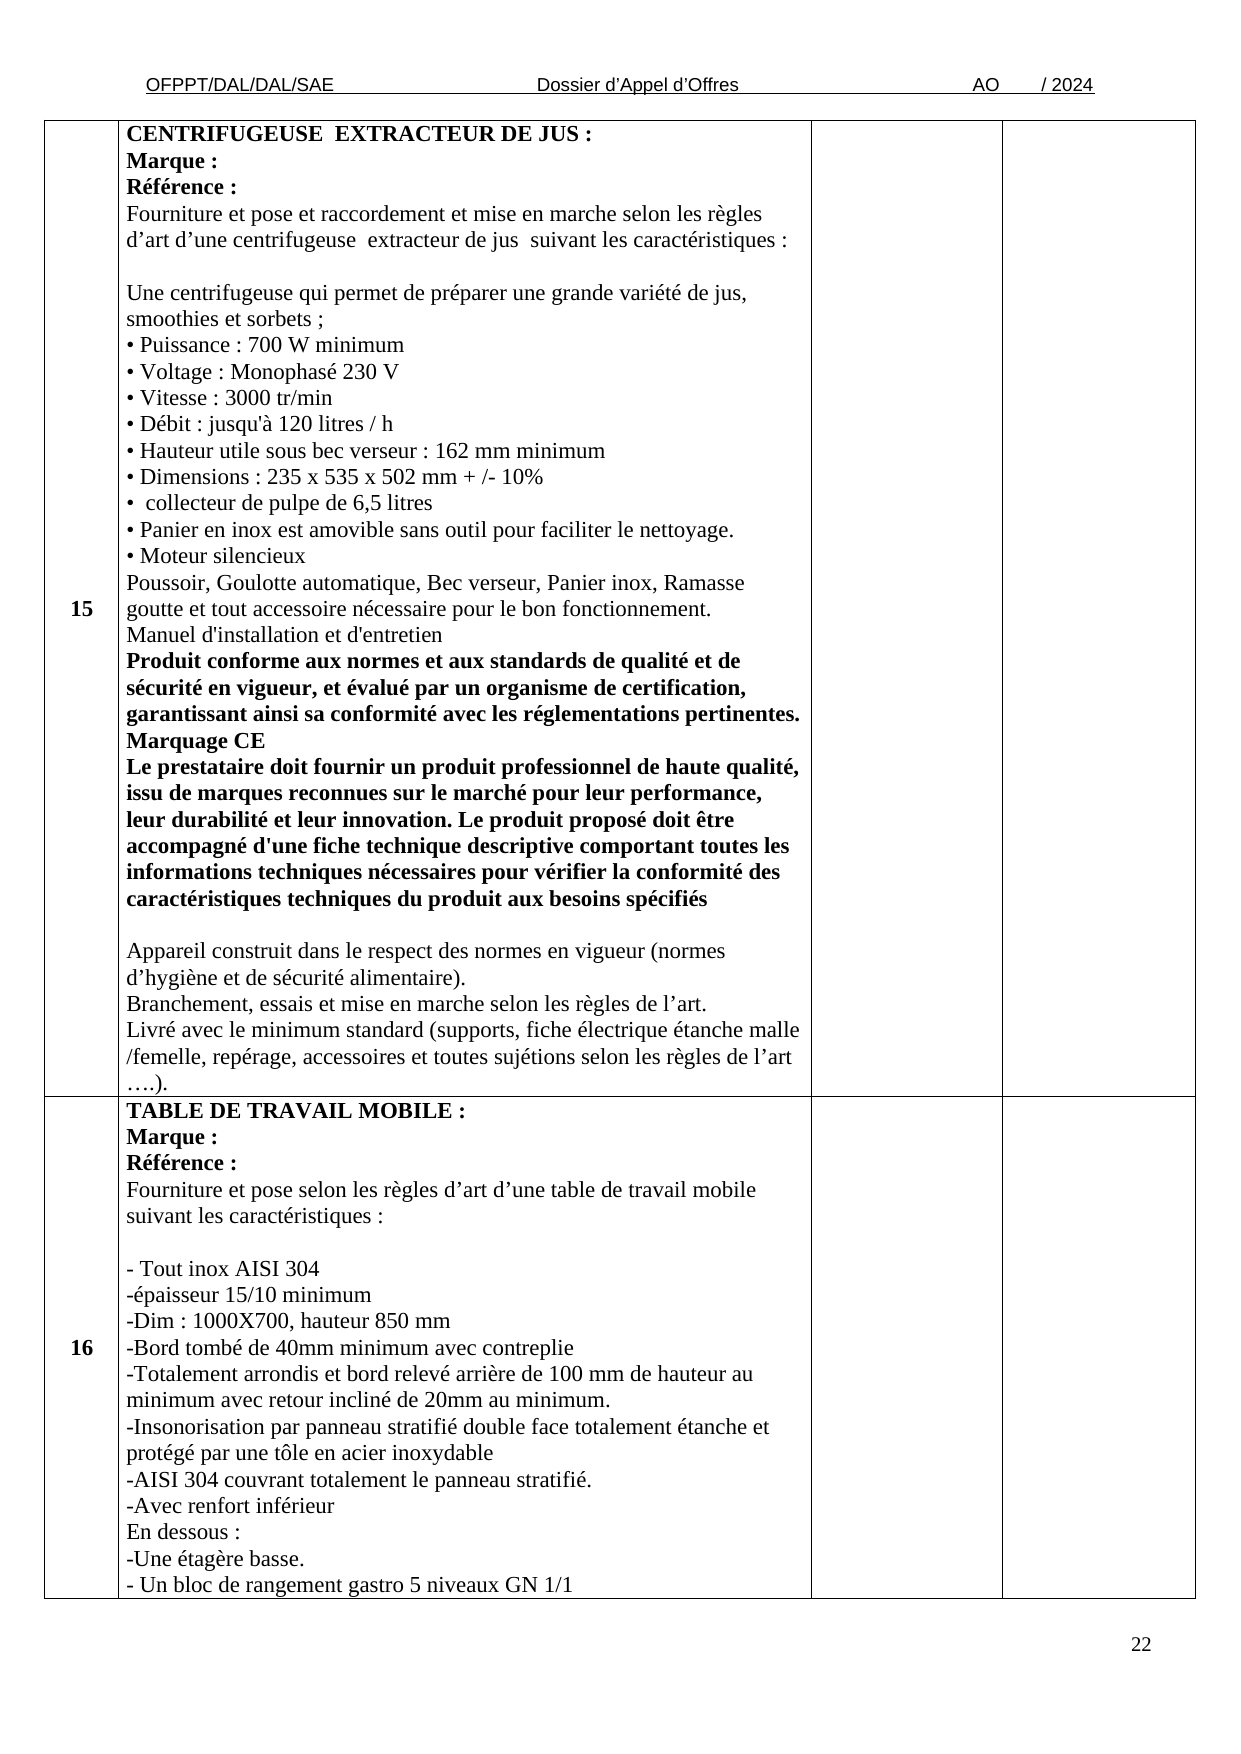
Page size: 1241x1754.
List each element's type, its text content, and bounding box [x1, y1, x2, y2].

table_cell CENTRIFUGEUSE EXTRACTEUR DE JUS : Marque : Référence : Fourniture et pose et raccordement et mise en marche selon les règles d’art d’une centrifugeuse extracteur de jus suivant les caractéristiques : Une centrifugeuse qui permet de préparer une grande variété de jus, smoothies et sorbets ; • Puissance : 700 W minimum • Voltage : Monophasé 230 V • Vitesse : 3000 tr/min • Débit : jusqu'à 120 litres / h • Hauteur utile sous bec verseur : 162 mm minimum • Dimensions : 235 x 535 x 502 mm + /- 10% • collecteur de pulpe de 6,5 litres • Panier en inox est amovible sans outil pour faciliter le nettoyage. • Moteur silencieux Poussoir, Goulotte automatique, Bec verseur, Panier inox, Ramasse goutte et tout accessoire nécessaire pour le bon fonctionnement. Manuel d'installation et d'entretien Produit conforme aux normes et aux standards de qualité et de sécurité en vigueur, et évalué par un organisme de certification, garantissant ainsi sa conformité avec les réglementations pertinentes. Marquage CE Le prestataire doit fournir un produit professionnel de haute qualité, issu de marques reconnues sur le marché pour leur performance, leur durabilité et leur innovation. Le produit proposé doit être accompagné d'une fiche technique descriptive comportant toutes les informations techniques nécessaires pour vérifier la conformité des caractéristiques techniques du produit aux besoins spécifiés Appareil construit dans le respect des normes en vigueur (normes d’hygiène et de sécurité alimentaire). Branchement, essais et mise en marche selon les règles de l’art. Livré avec le minimum standard (supports, fiche électrique étanche malle /femelle, repérage, accessoires et toutes sujétions selon les règles de l’art ….). [119, 121, 811, 1096]
table_cell 16 [45, 1097, 118, 1597]
table_cell [1003, 121, 1195, 1096]
table_cell TABLE DE TRAVAIL MOBILE : Marque : Référence : Fourniture et pose selon les règles d’art d’une table de travail mobile suivant les caractéristiques : - Tout inox AISI 304 -épaisseur 15/10 minimum -Dim : 1000X700, hauteur 850 mm -Bord tombé de 40mm minimum avec contreplie -Totalement arrondis et bord relevé arrière de 100 mm de hauteur au minimum avec retour incliné de 20mm au minimum. -Insonorisation par panneau stratifié double face totalement étanche et protégé par une tôle en acier inoxydable -AISI 304 couvrant totalement le panneau stratifié. -Avec renfort inférieur En dessous : -Une étagère basse. - Un bloc de rangement gastro 5 niveaux GN 1/1 [119, 1097, 811, 1597]
table_cell [812, 1097, 1002, 1597]
table_cell 15 [45, 121, 118, 1096]
table_cell [1003, 1097, 1195, 1597]
table_cell [812, 121, 1002, 1096]
